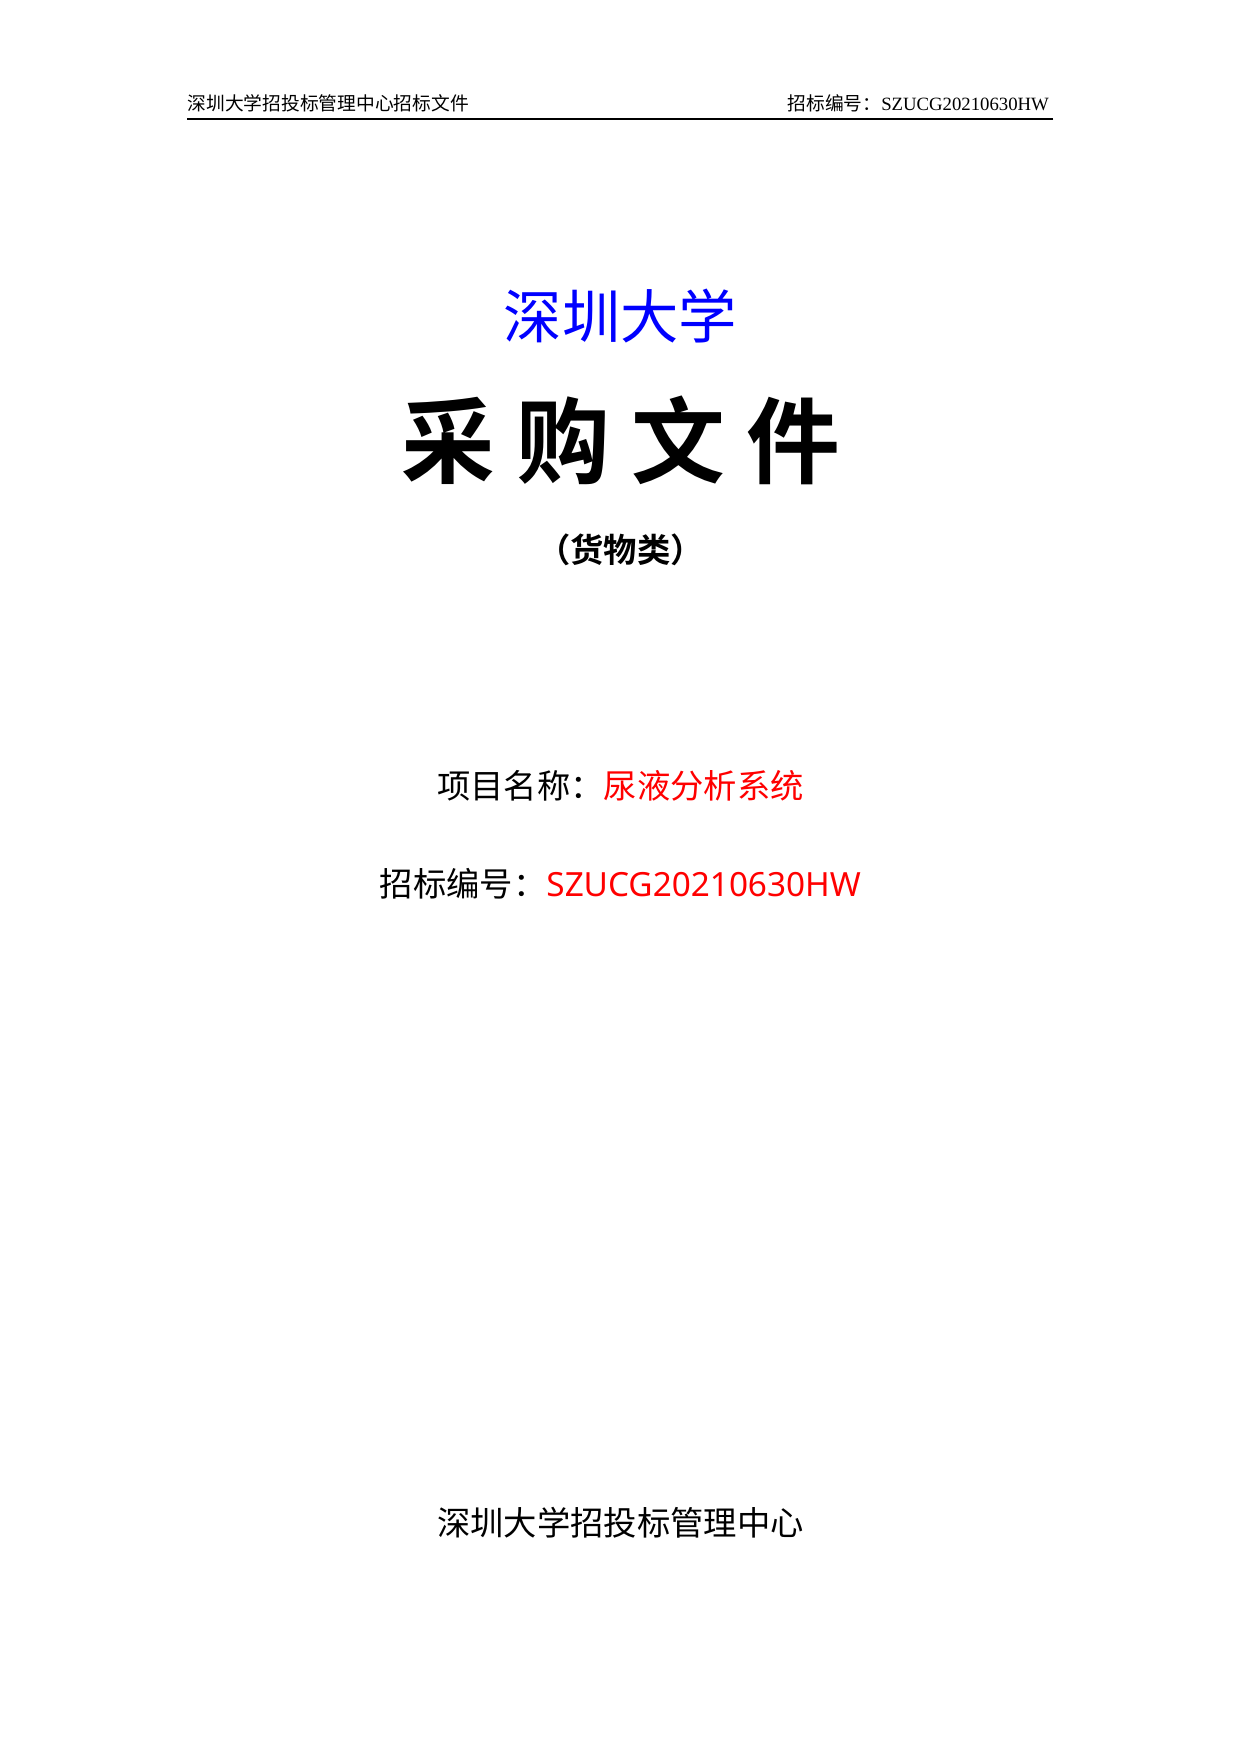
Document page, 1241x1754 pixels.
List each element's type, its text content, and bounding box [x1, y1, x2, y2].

text 采 购 文 件 [187, 368, 1053, 504]
text （货物类） [187, 524, 1053, 572]
text 深圳大学招投标管理中心 [187, 1497, 1053, 1545]
text 项目名称：尿液分析系统 [187, 760, 1053, 808]
text 招标编号：SZUCG20210630HW [187, 857, 1053, 906]
text 深圳大学 [187, 271, 1053, 356]
